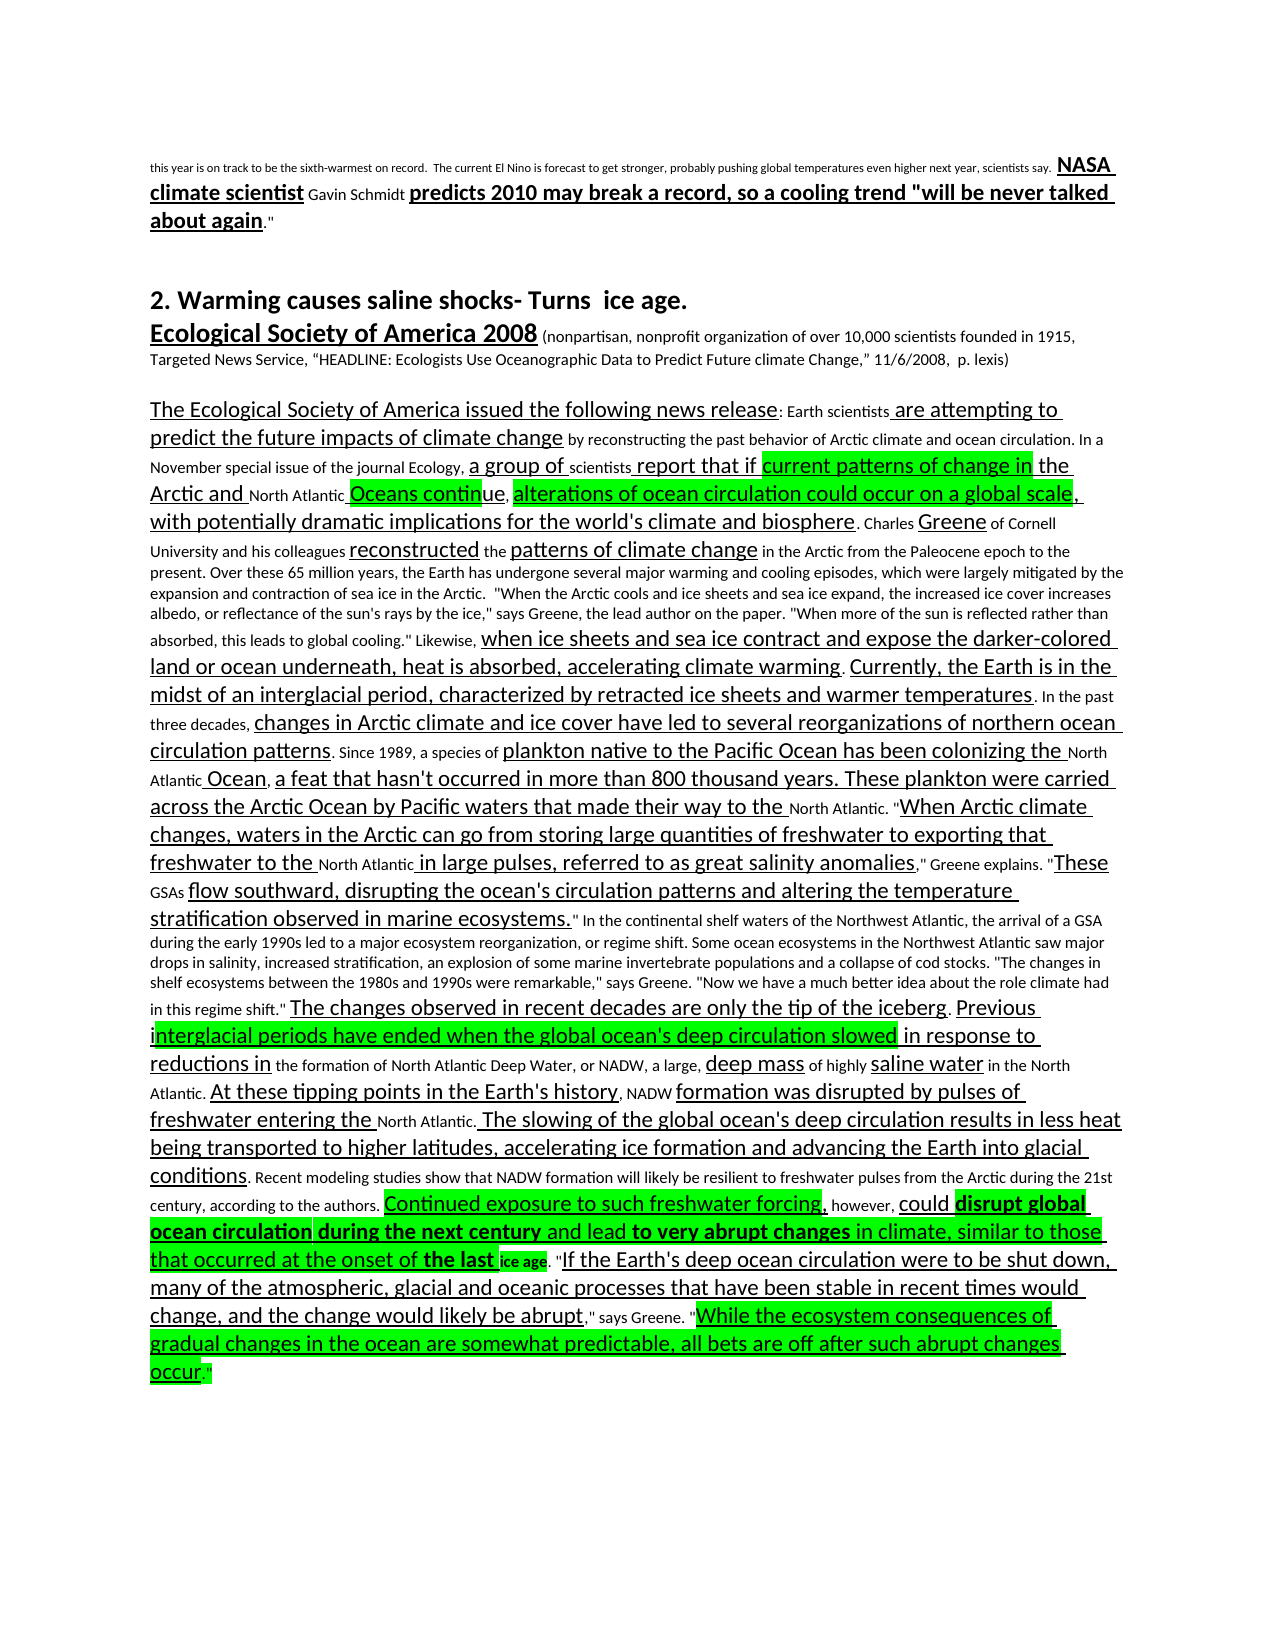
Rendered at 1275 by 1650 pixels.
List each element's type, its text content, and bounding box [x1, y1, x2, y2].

text The Ecological Society of America issued the following news release: Earth scientists are attempting to predict the future impacts of climate change by reconstructing the past behavior of Arctic climate and ocean circulation. In a November special issue of the journal Ecology, a group of scientists report that if current patterns of change in the Arctic and North Atlantic Oceans continue, alterations of ocean circulation could occur on a global scale, with potentially dramatic implications for the world's climate and biosphere. Charles Greene of Cornell University and his colleagues reconstructed the patterns of climate change in the Arctic from the Paleocene epoch to the present. Over these 65 million years, the Earth has undergone several major warming and cooling episodes, which were largely mitigated by the expansion and contraction of sea ice in the Arctic. "When the Arctic cools and ice sheets and sea ice expand, the increased ice cover increases albedo, or reflectance of the sun's rays by the ice," says Greene, the lead author on the paper. "When more of the sun is reflected rather than absorbed, this leads to global cooling." Likewise, when ice sheets and sea ice contract and expose the darker-colored land or ocean underneath, heat is absorbed, accelerating climate warming. Currently, the Earth is in the midst of an interglacial period, characterized by retracted ice sheets and warmer temperatures. In the past three decades, changes in Arctic climate and ice cover have led to several reorganizations of northern ocean circulation patterns. Since 1989, a species of plankton native to the Pacific Ocean has been colonizing the North Atlantic Ocean, a feat that hasn't occurred in more than 800 thousand years. These plankton were carried across the Arctic Ocean by Pacific waters that made their way to the North Atlantic. "When Arctic climate changes, waters in the Arctic can go from storing large quantities of freshwater to exporting that freshwater to the North Atlantic in large pulses, referred to as great salinity anomalies," Greene explains. "These GSAs flow southward, disrupting the ocean's circulation patterns and altering the temperature stratification observed in marine ecosystems." In the continental shelf waters of the Northwest Atlantic, the arrival of a GSA during the early 1990s led to a major ecosystem reorganization, or regime shift. Some ocean ecosystems in the Northwest Atlantic saw major drops in salinity, increased stratification, an explosion of some marine invertebrate populations and a collapse of cod stocks. "The changes in shelf ecosystems between the 1980s and 1990s were remarkable," says Greene. "Now we have a much better idea about the role climate had in this regime shift." The changes observed in recent decades are only the tip of the iceberg. Previous interglacial periods have ended when the global ocean's deep circulation slowed in response to reductions in the formation of North Atlantic Deep Water, or NADW, a large, deep mass of highly saline water in the North Atlantic. At these tipping points in the Earth's history, NADW formation was disrupted by pulses of freshwater entering the North Atlantic. The slowing of the global ocean's deep circulation results in less heat being transported to higher latitudes, accelerating ice formation and advancing the Earth into glacial conditions. Recent modeling studies show that NADW formation will likely be resilient to freshwater pulses from the Arctic during the 21st century, according to the authors. Continued exposure to such freshwater forcing, however, could disrupt global ocean circulation during the next century and lead to very abrupt changes in climate, similar to those that occurred at the onset of the last ice age. "If the Earth's deep ocean circulation were to be shut down, many of the atmospheric, glacial and oceanic processes that have been stable in recent times would change, and the change would likely be abrupt," says Greene. "While the ecosystem consequences of gradual changes in the ocean are somewhat predictable, all bets are off after such abrupt changes occur." [150, 395, 1125, 1385]
subtitle 2. Warming causes saline shocks- Turns ice age. [150, 283, 1125, 316]
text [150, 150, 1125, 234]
text Ecological Society of America 2008 (nonpartisan, nonprofit organization of over 10,000 scientists founded in 1915, Targeted News Service, “HEADLINE: Ecologists Use Oceanographic Data to Predict Future climate Change,” 11/6/2008, p. lexis) [150, 316, 1125, 369]
